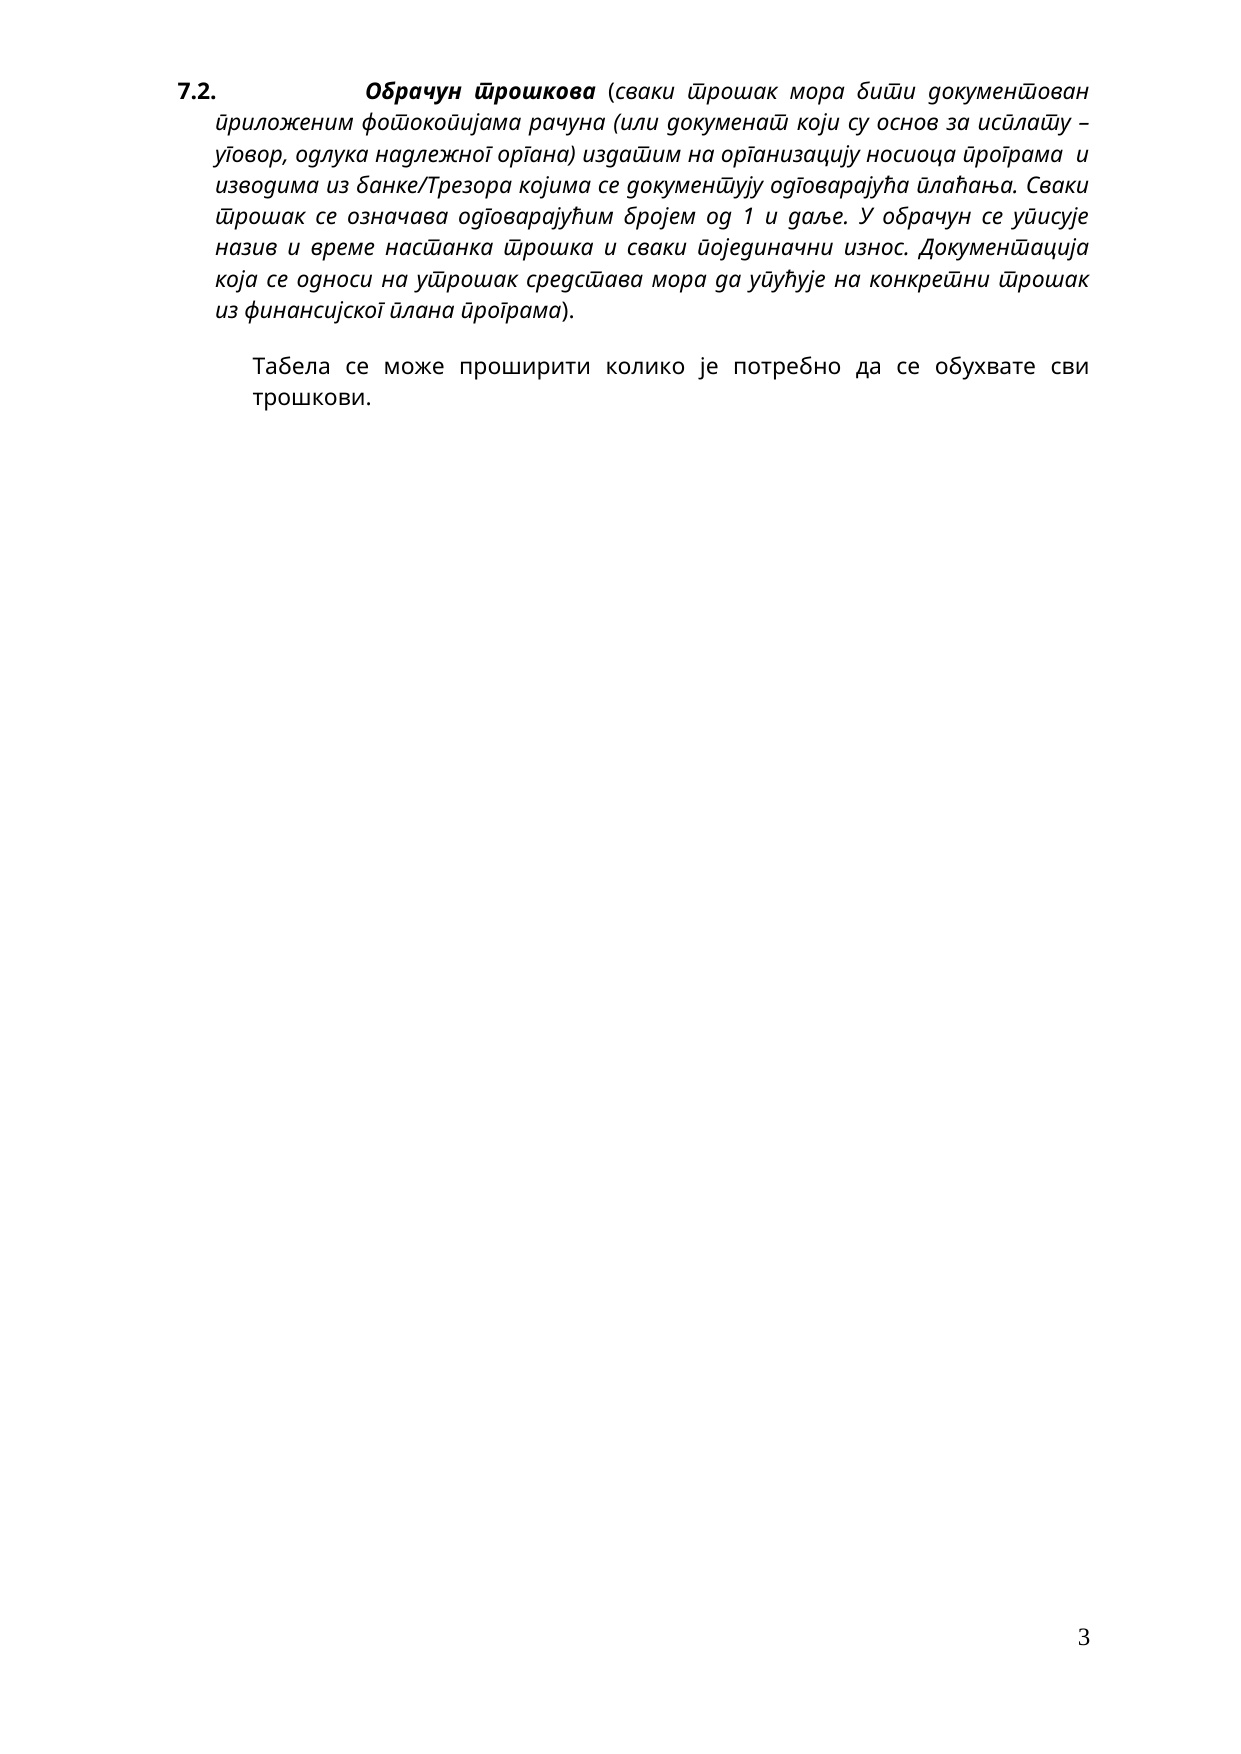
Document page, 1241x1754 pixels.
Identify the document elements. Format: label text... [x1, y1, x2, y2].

text Табела се може проширити колико је потребно да се обухвате сви трошкови. [252, 350, 1090, 412]
list Обрачун трошкова (сваки трошак мора бити документован приложеним фотокопијама рачуна (или докуменат који су основ за исплату – уговор, одлука надлежног органа) издатим на организацију носиоца програма и изводима из банке/Трезора којима се документују одговарајућа плаћања. Сваки трошак се означава одговарајућим бројем од 1 и даље. У обрачун се уписује назив и време настанка трошка и сваки појединачни износ. Документација која се односи на утрошак средстава мора да упућује на конкретни трошак из финансијског плана програма). [177, 75, 1090, 325]
